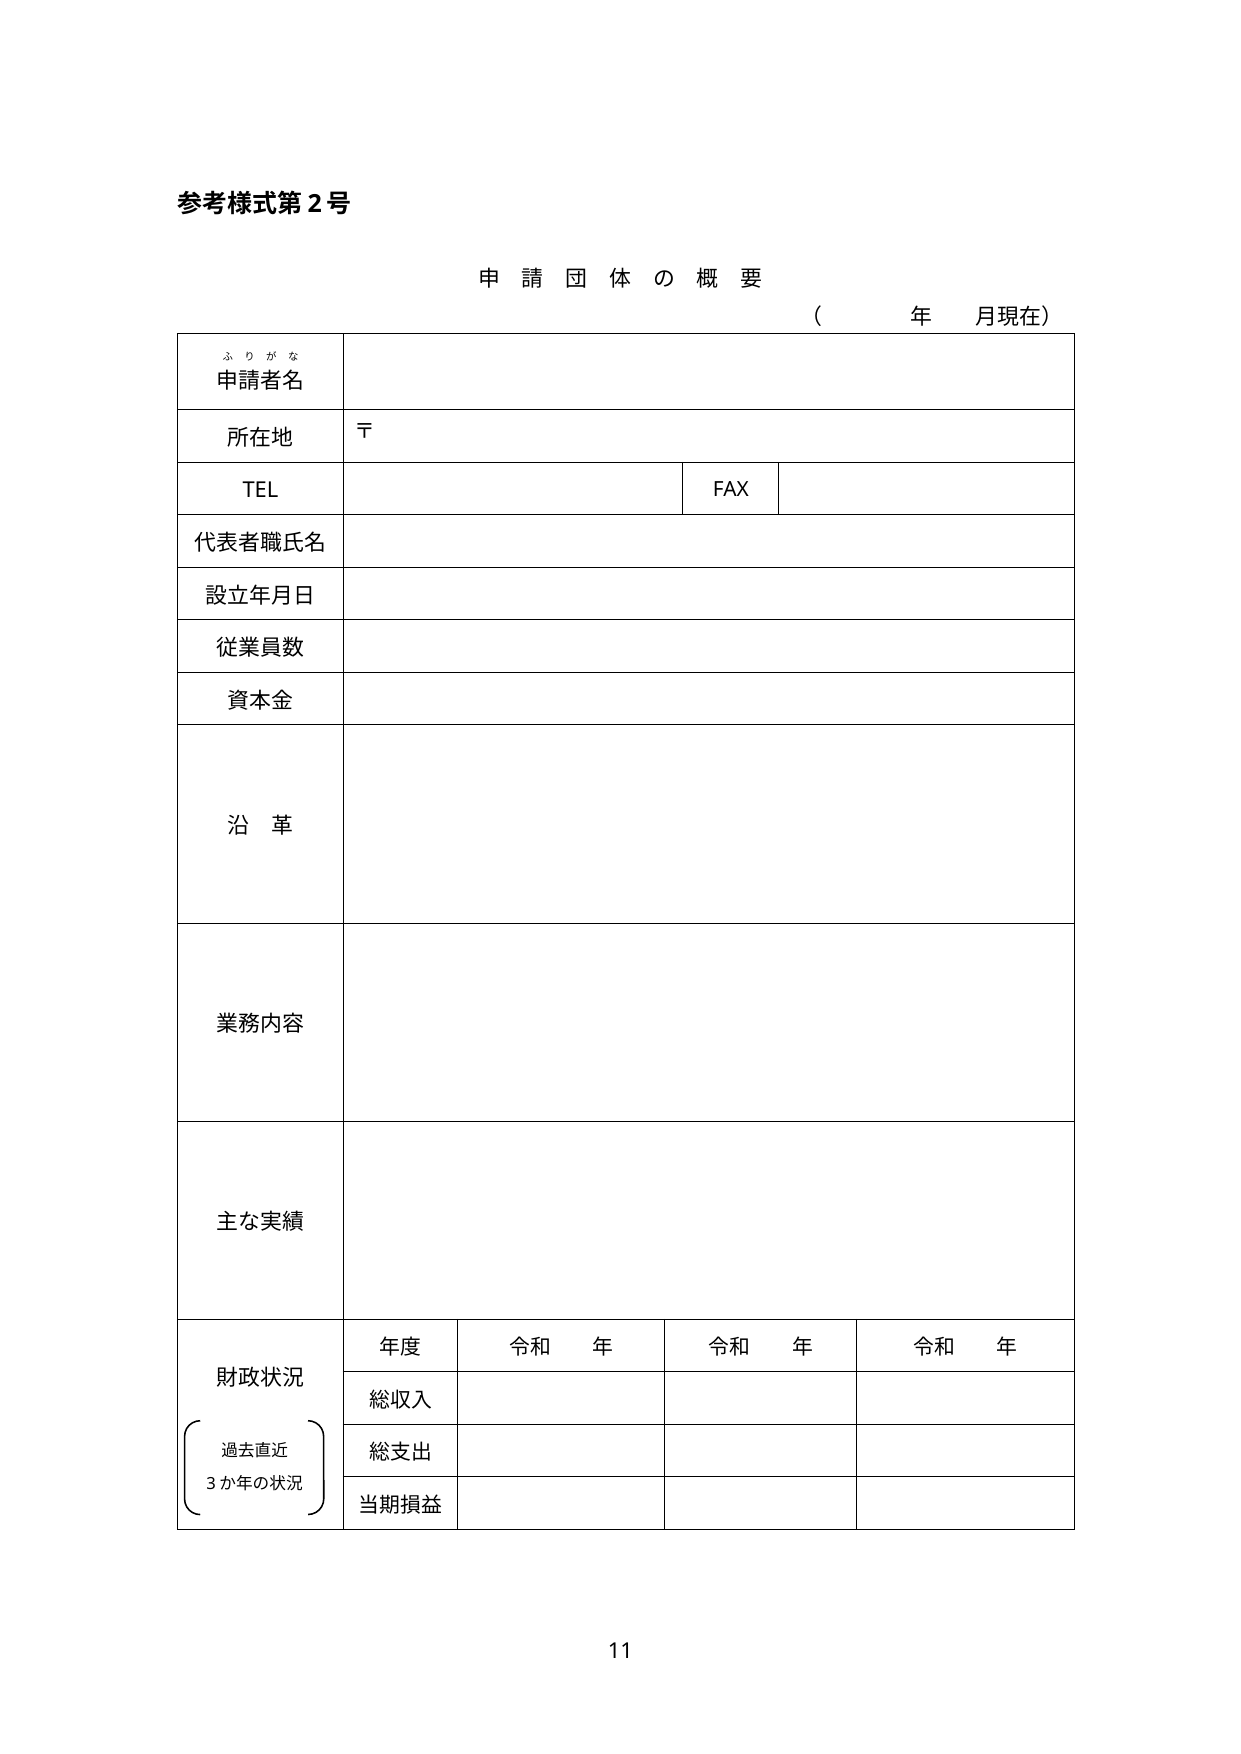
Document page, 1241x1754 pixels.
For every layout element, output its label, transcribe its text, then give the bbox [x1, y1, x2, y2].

table_cell 当期損益 [344, 1477, 457, 1529]
table_cell 財政状況 [178, 1320, 343, 1529]
table_cell 令和 年 [458, 1320, 664, 1371]
text 申 請 団 体 の 概 要 [177, 258, 1063, 296]
table_cell [458, 1425, 664, 1476]
table_cell FAX [683, 463, 778, 514]
table_cell [344, 620, 1074, 672]
table_cell 設立年月日 [178, 568, 343, 619]
table_cell 総支出 [344, 1425, 457, 1476]
table_cell 所在地 [178, 410, 343, 462]
table_cell [344, 1122, 1074, 1319]
table_cell 従業員数 [178, 620, 343, 672]
table_cell [344, 924, 1074, 1121]
table_cell 代表者職氏名 [178, 515, 343, 567]
table_cell 年度 [344, 1320, 457, 1371]
table_cell [857, 1477, 1074, 1529]
table_cell [344, 515, 1074, 567]
table_cell [665, 1425, 856, 1476]
table_cell 〒 [344, 410, 1074, 462]
table_cell 業務内容 [178, 924, 343, 1121]
table_header [178, 334, 343, 409]
table_cell [857, 1425, 1074, 1476]
table_cell [458, 1372, 664, 1424]
table_cell [779, 463, 1074, 514]
table_cell 沿 革 [178, 725, 343, 922]
table_cell [344, 725, 1074, 922]
table_header [344, 334, 1074, 409]
table_cell [344, 673, 1074, 724]
table_cell [344, 463, 682, 514]
table_cell [857, 1372, 1074, 1424]
table_cell TEL [178, 463, 343, 514]
subtitle 参考様式第2号 [177, 183, 1063, 221]
text （ 年 月現在） [177, 296, 1063, 333]
table_cell [665, 1372, 856, 1424]
table_cell 主な実績 [178, 1122, 343, 1319]
table_cell 令和 年 [665, 1320, 856, 1371]
table_cell [344, 568, 1074, 619]
table_cell 令和 年 [857, 1320, 1074, 1371]
table_cell [458, 1477, 664, 1529]
table_cell 総収入 [344, 1372, 457, 1424]
table_cell [665, 1477, 856, 1529]
table_cell 資本金 [178, 673, 343, 724]
